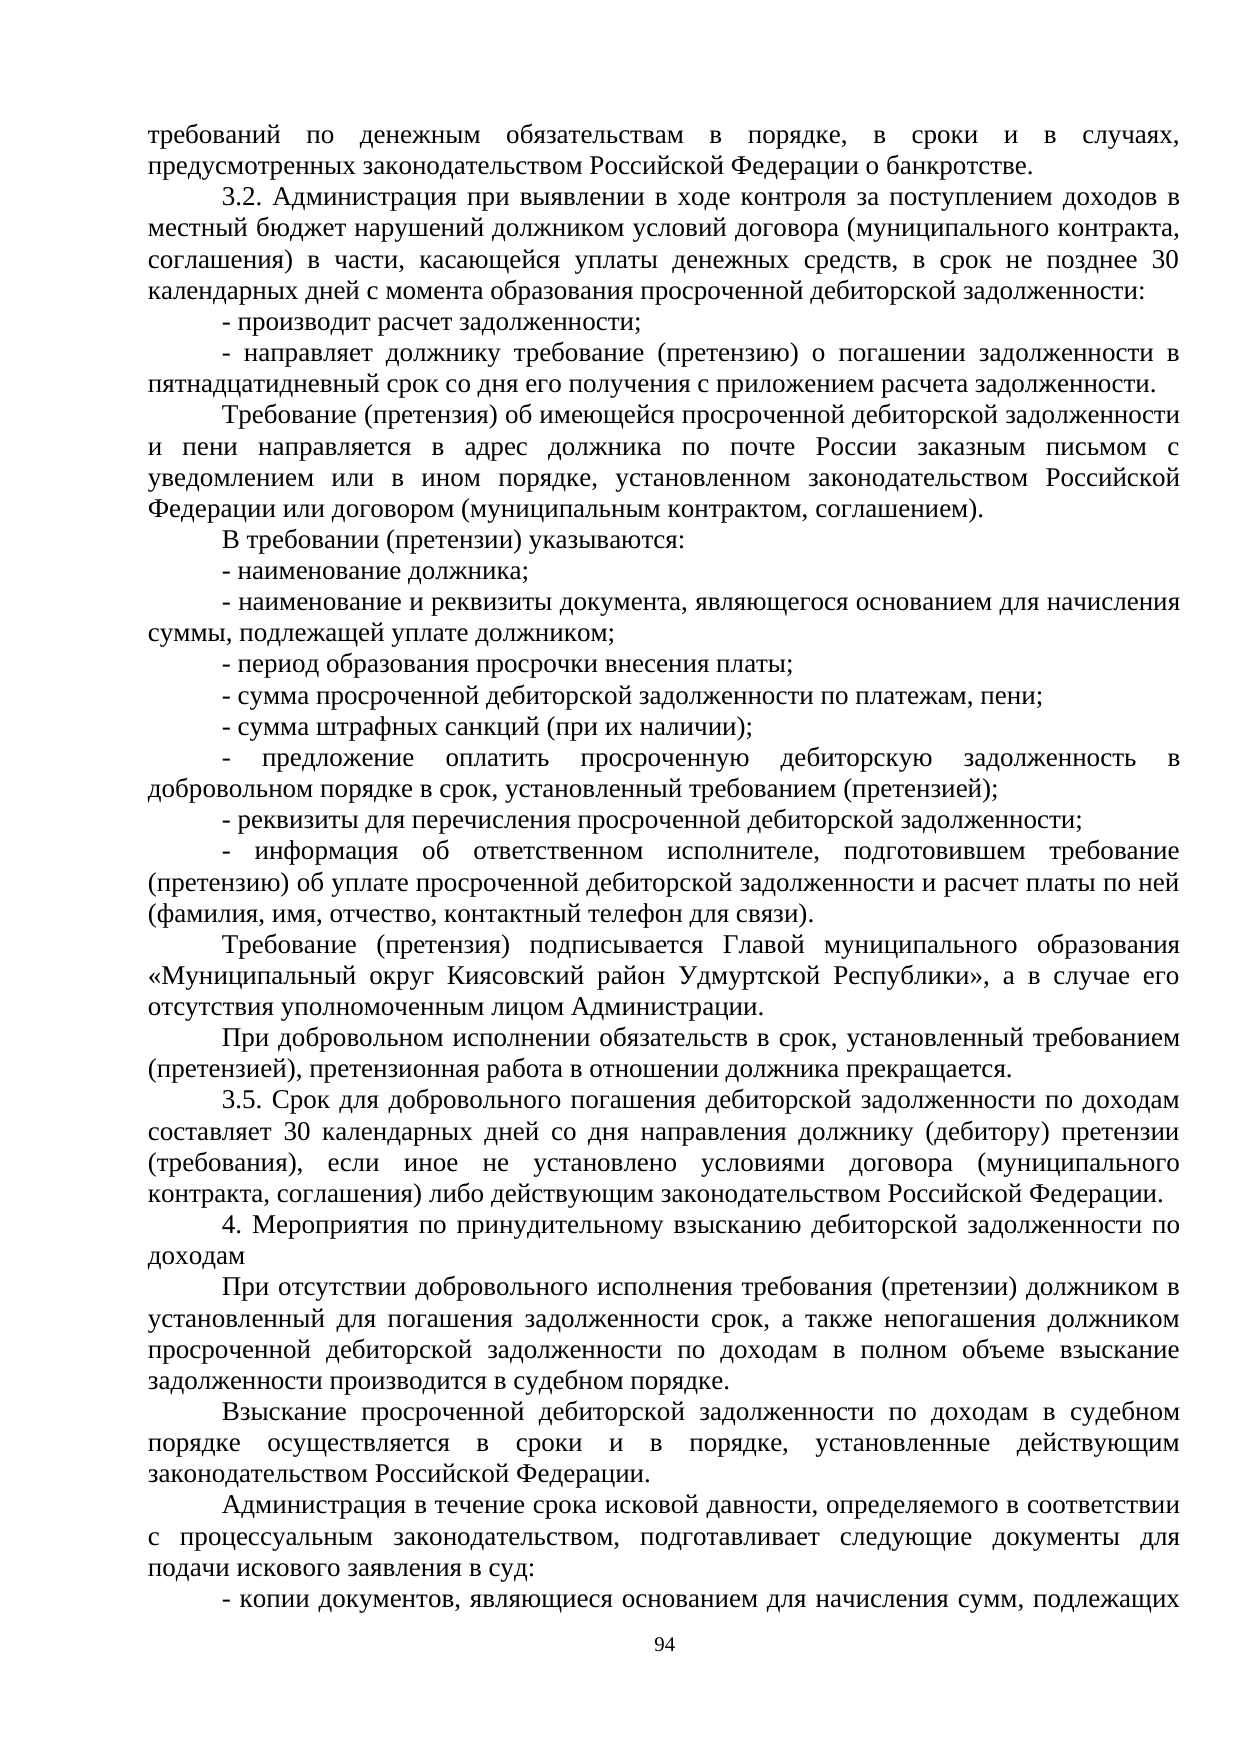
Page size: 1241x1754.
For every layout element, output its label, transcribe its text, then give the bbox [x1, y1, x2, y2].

text 4. Мероприятия по принудительному взысканию дебиторской задолженности по доходам [148, 1208, 1181, 1271]
text - производит расчет задолженности; [148, 305, 1181, 336]
text 3.2. Администрация при выявлении в ходе контроля за поступлением доходов в местный бюджет нарушений должником условий договора (муниципального контракта, соглашения) в части, касающейся уплаты денежных средств, в срок не позднее 30 календарных дней с момента образования просроченной дебиторской задолженности: [148, 180, 1181, 305]
text - наименование и реквизиты документа, являющегося основанием для начисления суммы, подлежащей уплате должником; [148, 585, 1181, 648]
text - сумма штрафных санкций (при их наличии); [148, 710, 1181, 741]
text - предложение оплатить просроченную дебиторскую задолженность в добровольном порядке в срок, установленный требованием (претензией); [148, 741, 1181, 803]
text В требовании (претензии) указываются: [148, 523, 1181, 554]
text 3.5. Срок для добровольного погашения дебиторской задолженности по доходам составляет 30 календарных дней со дня направления должнику (дебитору) претензии (требования), если иное не установлено условиями договора (муниципального контракта, соглашения) либо действующим законодательством Российской Федерации. [148, 1084, 1181, 1208]
text При отсутствии добровольного исполнения требования (претензии) должником в установленный для погашения задолженности срок, а также непогашения должником просроченной дебиторской задолженности по доходам в полном объеме взыскание задолженности производится в судебном порядке. [148, 1271, 1181, 1395]
text Требование (претензия) подписывается Главой муниципального образования «Муниципальный округ Киясовский район Удмуртской Республики», а в случае его отсутствия уполномоченным лицом Администрации. [148, 928, 1181, 1021]
text Администрация в течение срока исковой давности, определяемого в соответствии с процессуальным законодательством, подготавливает следующие документы для подачи искового заявления в суд: [148, 1488, 1181, 1582]
text - направляет должнику требование (претензию) о погашении задолженности в пятнадцатидневный срок со дня его получения с приложением расчета задолженности. [148, 336, 1181, 398]
text - сумма просроченной дебиторской задолженности по платежам, пени; [148, 679, 1181, 710]
text Взыскание просроченной дебиторской задолженности по доходам в судебном порядке осуществляется в сроки и в порядке, установленные действующим законодательством Российской Федерации. [148, 1395, 1181, 1488]
text - наименование должника; [148, 554, 1181, 585]
text - период образования просрочки внесения платы; [148, 648, 1181, 679]
text - информация об ответственном исполнителе, подготовившем требование (претензию) об уплате просроченной дебиторской задолженности и расчет платы по ней (фамилия, имя, отчество, контактный телефон для связи). [148, 834, 1181, 928]
text - реквизиты для перечисления просроченной дебиторской задолженности; [148, 803, 1181, 834]
text Требование (претензия) об имеющейся просроченной дебиторской задолженности и пени направляется в адрес должника по почте России заказным письмом с уведомлением или в ином порядке, установленном законодательством Российской Федерации или договором (муниципальным контрактом, соглашением). [148, 398, 1181, 523]
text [148, 1582, 1181, 1613]
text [148, 118, 1181, 180]
text При добровольном исполнении обязательств в срок, установленный требованием (претензией), претензионная работа в отношении должника прекращается. [148, 1021, 1181, 1084]
